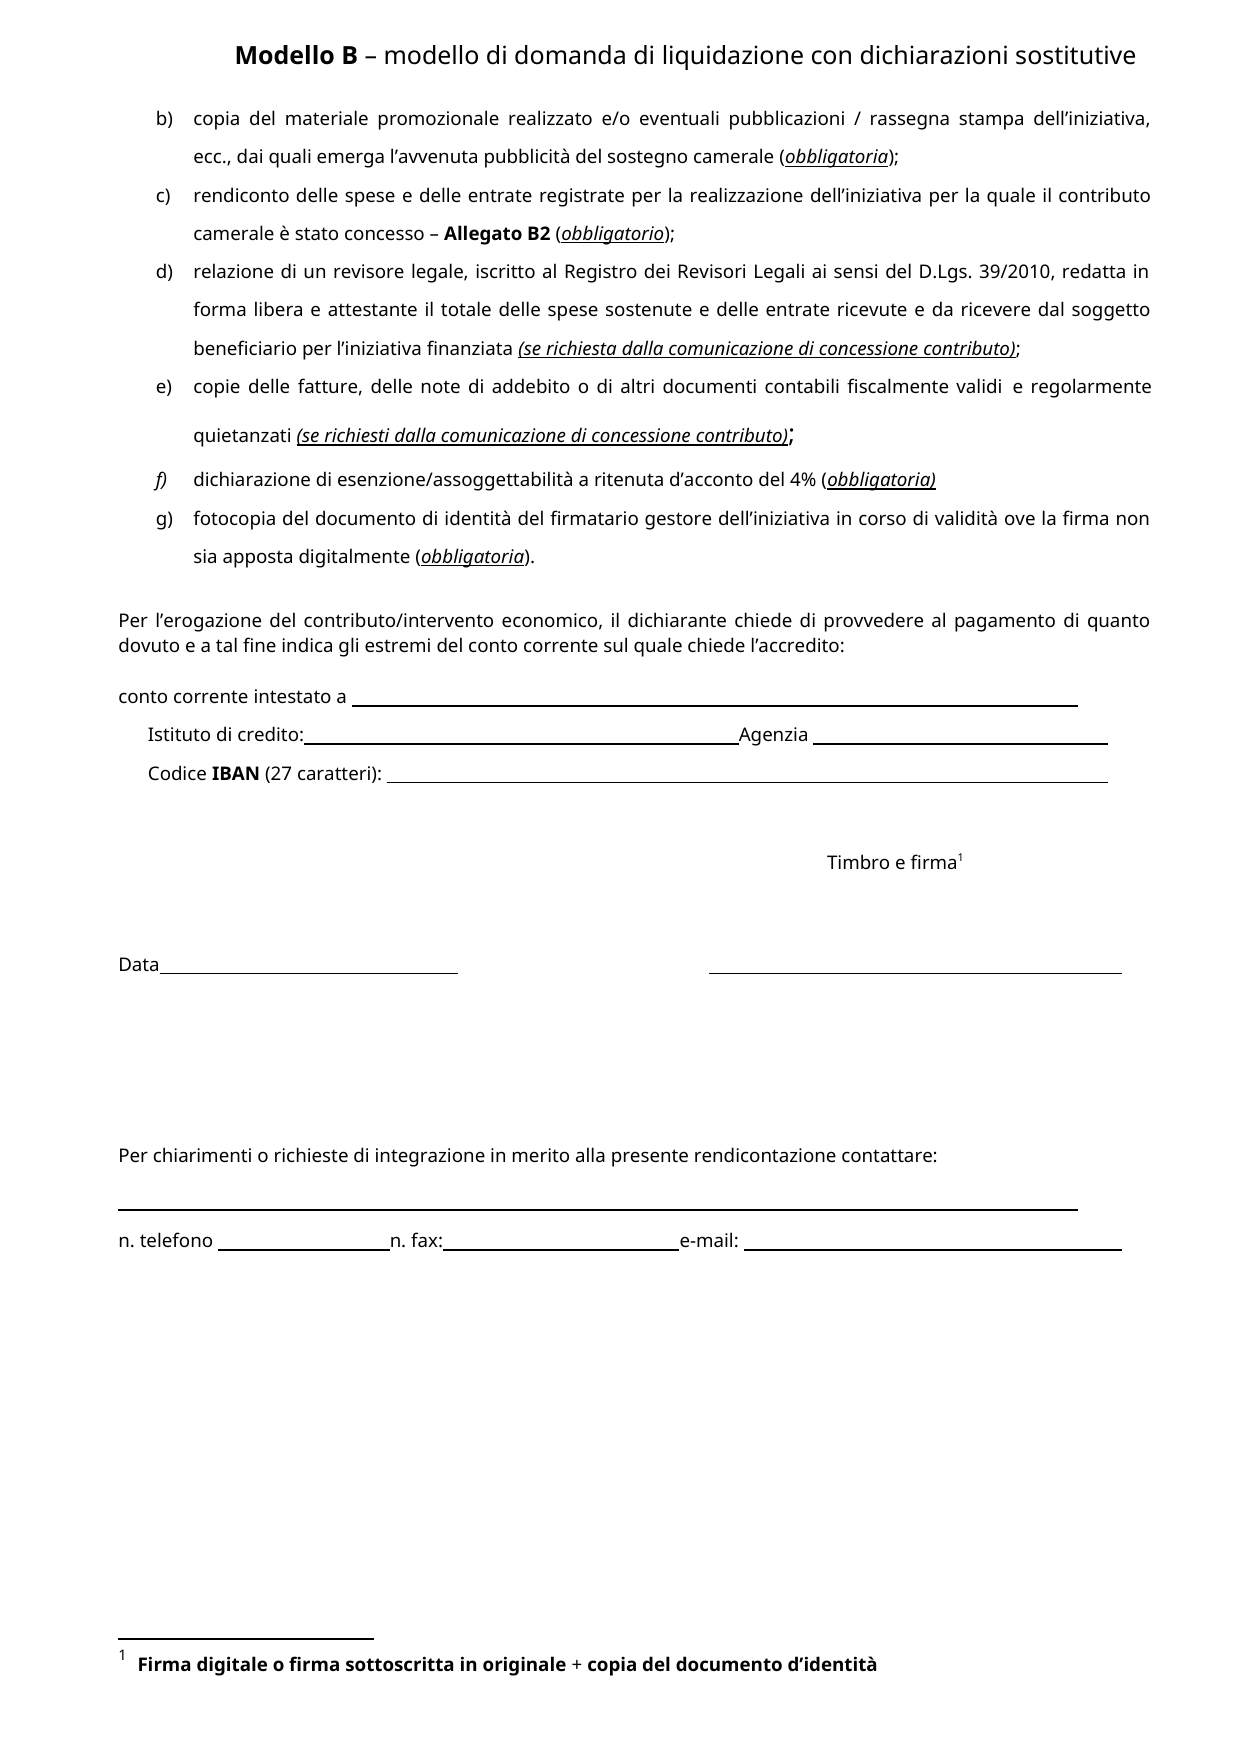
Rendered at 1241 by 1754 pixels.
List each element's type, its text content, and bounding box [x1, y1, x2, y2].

text n. telefono n. fax: e-mail: [118, 1227, 1152, 1253]
list copia del materiale promozionale realizzato e/o eventuali pubblicazioni / rassegna stampa dell’iniziativa, ecc., dai quali emerga l’avvenuta pubblicità del sostegno camerale (obbligatoria); [156, 106, 1152, 169]
text Per chiarimenti o richieste di integrazione in merito alla presente rendicontazione contattare: [118, 1142, 1152, 1168]
text conto corrente intestato a [118, 683, 1152, 709]
list relazione di un revisore legale, iscritto al Registro dei Revisori Legali ai sensi del D.Lgs. 39/2010, redatta in forma libera e attestante il totale delle spese sostenute e delle entrate ricevute e da ricevere dal soggetto beneficiario per l’iniziativa finanziata (se richiesta dalla comunicazione di concessione contributo); [156, 258, 1152, 361]
list copie delle fatture, delle note di addebito o di altri documenti contabili fiscalmente validi e regolarmente quietanzati (se richiesti dalla comunicazione di concessione contributo); [156, 373, 1152, 450]
list fotocopia del documento di identità del firmatario gestore dell’iniziativa in corso di validità ove la firma non sia apposta digitalmente (obbligatoria). [156, 505, 1152, 569]
text Data [118, 951, 1152, 1015]
text Codice IBAN (27 caratteri): [118, 760, 1152, 786]
text Per l’erogazione del contributo/intervento economico, il dichiarante chiede di provvedere al pagamento di quanto dovuto e a tal fine indica gli estremi del conto corrente sul quale chiede l’accredito: [118, 607, 1152, 658]
text Timbro e firma [118, 849, 1152, 875]
list dichiarazione di esenzione/assoggettabilità a ritenuta d’acconto del 4% (obbligatoria) [156, 467, 1152, 492]
text Istituto di credito: Agenzia [148, 722, 1152, 747]
list rendiconto delle spese e delle entrate registrate per la realizzazione dell’iniziativa per la quale il contributo camerale è stato concesso – Allegato B2 (obbligatorio); [156, 182, 1152, 246]
